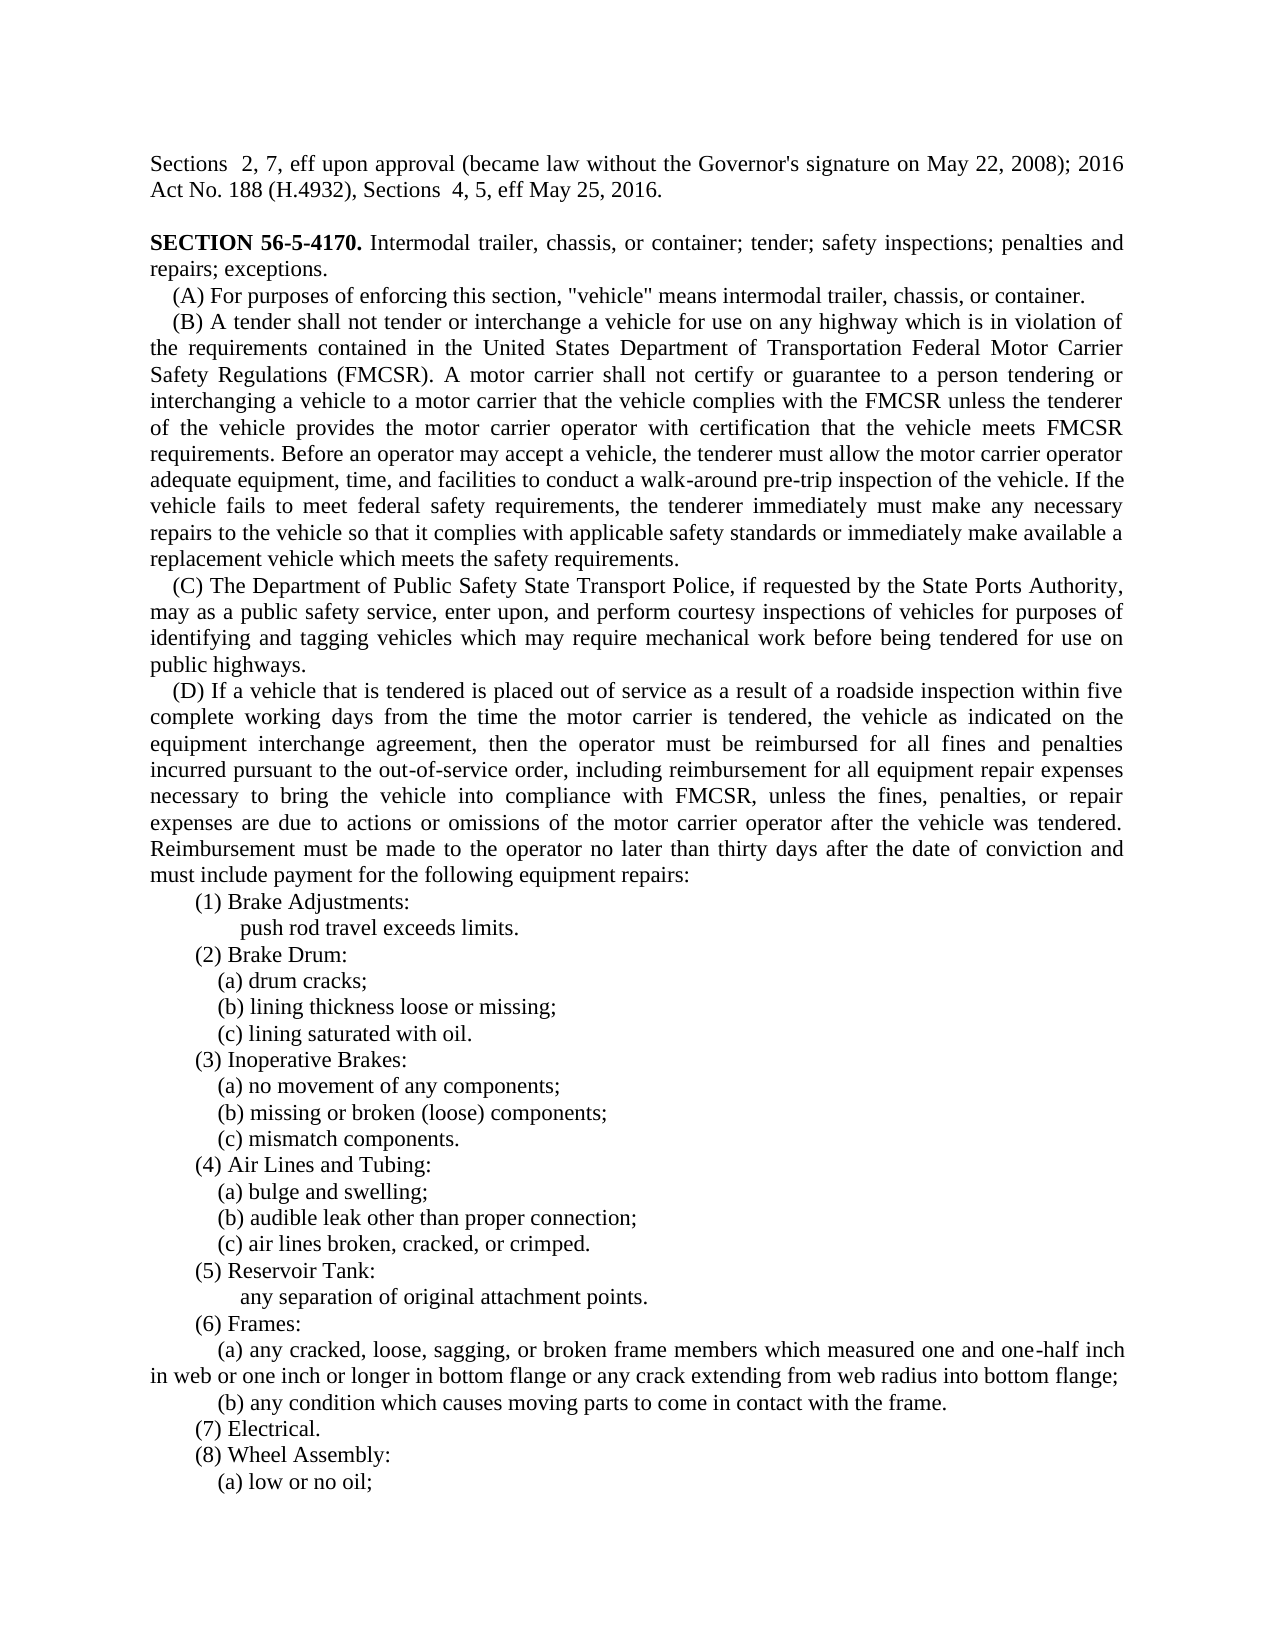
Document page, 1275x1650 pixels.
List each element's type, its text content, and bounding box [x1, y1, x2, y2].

text (1) Brake Adjustments: [150, 888, 1125, 914]
text push rod travel exceeds limits. [150, 914, 1125, 941]
text (a) drum cracks; [150, 967, 1125, 993]
text (B) A tender shall not tender or interchange a vehicle for use on any highway which is in violation of the requirements contained in the United States Department of Transportation Federal Motor Carrier Safety Regulations (FMCSR). A motor carrier shall not certify or guarantee to a person tendering or interchanging a vehicle to a motor carrier that the vehicle complies with the FMCSR unless the tenderer of the vehicle provides the motor carrier operator with certification that the vehicle meets FMCSR requirements. Before an operator may accept a vehicle, the tenderer must allow the motor carrier operator adequate equipment, time, and facilities to conduct a walk-around pre-trip inspection of the vehicle. If the vehicle fails to meet federal safety requirements, the tenderer immediately must make any necessary repairs to the vehicle so that it complies with applicable safety standards or immediately make available a replacement vehicle which meets the safety requirements. [150, 308, 1125, 572]
text (c) mismatch components. [150, 1125, 1125, 1151]
text (a) no movement of any components; [150, 1072, 1125, 1099]
text (7) Electrical. [150, 1415, 1125, 1441]
text (b) missing or broken (loose) components; [150, 1099, 1125, 1125]
text (a) low or no oil; [150, 1468, 1125, 1494]
text (6) Frames: [150, 1309, 1125, 1336]
text (c) air lines broken, cracked, or crimped. [150, 1231, 1125, 1257]
text (2) Brake Drum: [150, 941, 1125, 967]
text (5) Reservoir Tank: [150, 1257, 1125, 1283]
text any separation of original attachment points. [150, 1283, 1125, 1309]
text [150, 150, 1125, 203]
text (a) any cracked, loose, sagging, or broken frame members which measured one and one-half inch in web or one inch or longer in bottom flange or any crack extending from web radius into bottom flange; [150, 1336, 1125, 1389]
text (b) any condition which causes moving parts to come in contact with the frame. [150, 1389, 1125, 1415]
text (A) For purposes of enforcing this section, "vehicle" means intermodal trailer, chassis, or container. [150, 282, 1125, 308]
text (a) bulge and swelling; [150, 1178, 1125, 1204]
text (C) The Department of Public Safety State Transport Police, if requested by the State Ports Authority, may as a public safety service, enter upon, and perform courtesy inspections of vehicles for purposes of identifying and tagging vehicles which may require mechanical work before being tendered for use on public highways. [150, 572, 1125, 677]
text (b) lining thickness loose or missing; [150, 993, 1125, 1020]
text (c) lining saturated with oil. [150, 1020, 1125, 1046]
text (3) Inoperative Brakes: [150, 1046, 1125, 1072]
text (4) Air Lines and Tubing: [150, 1151, 1125, 1178]
text SECTION 56-5-4170. Intermodal trailer, chassis, or container; tender; safety inspections; penalties and repairs; exceptions. [150, 229, 1125, 282]
text (D) If a vehicle that is tendered is placed out of service as a result of a roadside inspection within five complete working days from the time the motor carrier is tendered, the vehicle as indicated on the equipment interchange agreement, then the operator must be reimbursed for all fines and penalties incurred pursuant to the out-of-service order, including reimbursement for all equipment repair expenses necessary to bring the vehicle into compliance with FMCSR, unless the fines, penalties, or repair expenses are due to actions or omissions of the motor carrier operator after the vehicle was tendered. Reimbursement must be made to the operator no later than thirty days after the date of conviction and must include payment for the following equipment repairs: [150, 677, 1125, 888]
text (b) audible leak other than proper connection; [150, 1204, 1125, 1231]
text (8) Wheel Assembly: [150, 1441, 1125, 1468]
